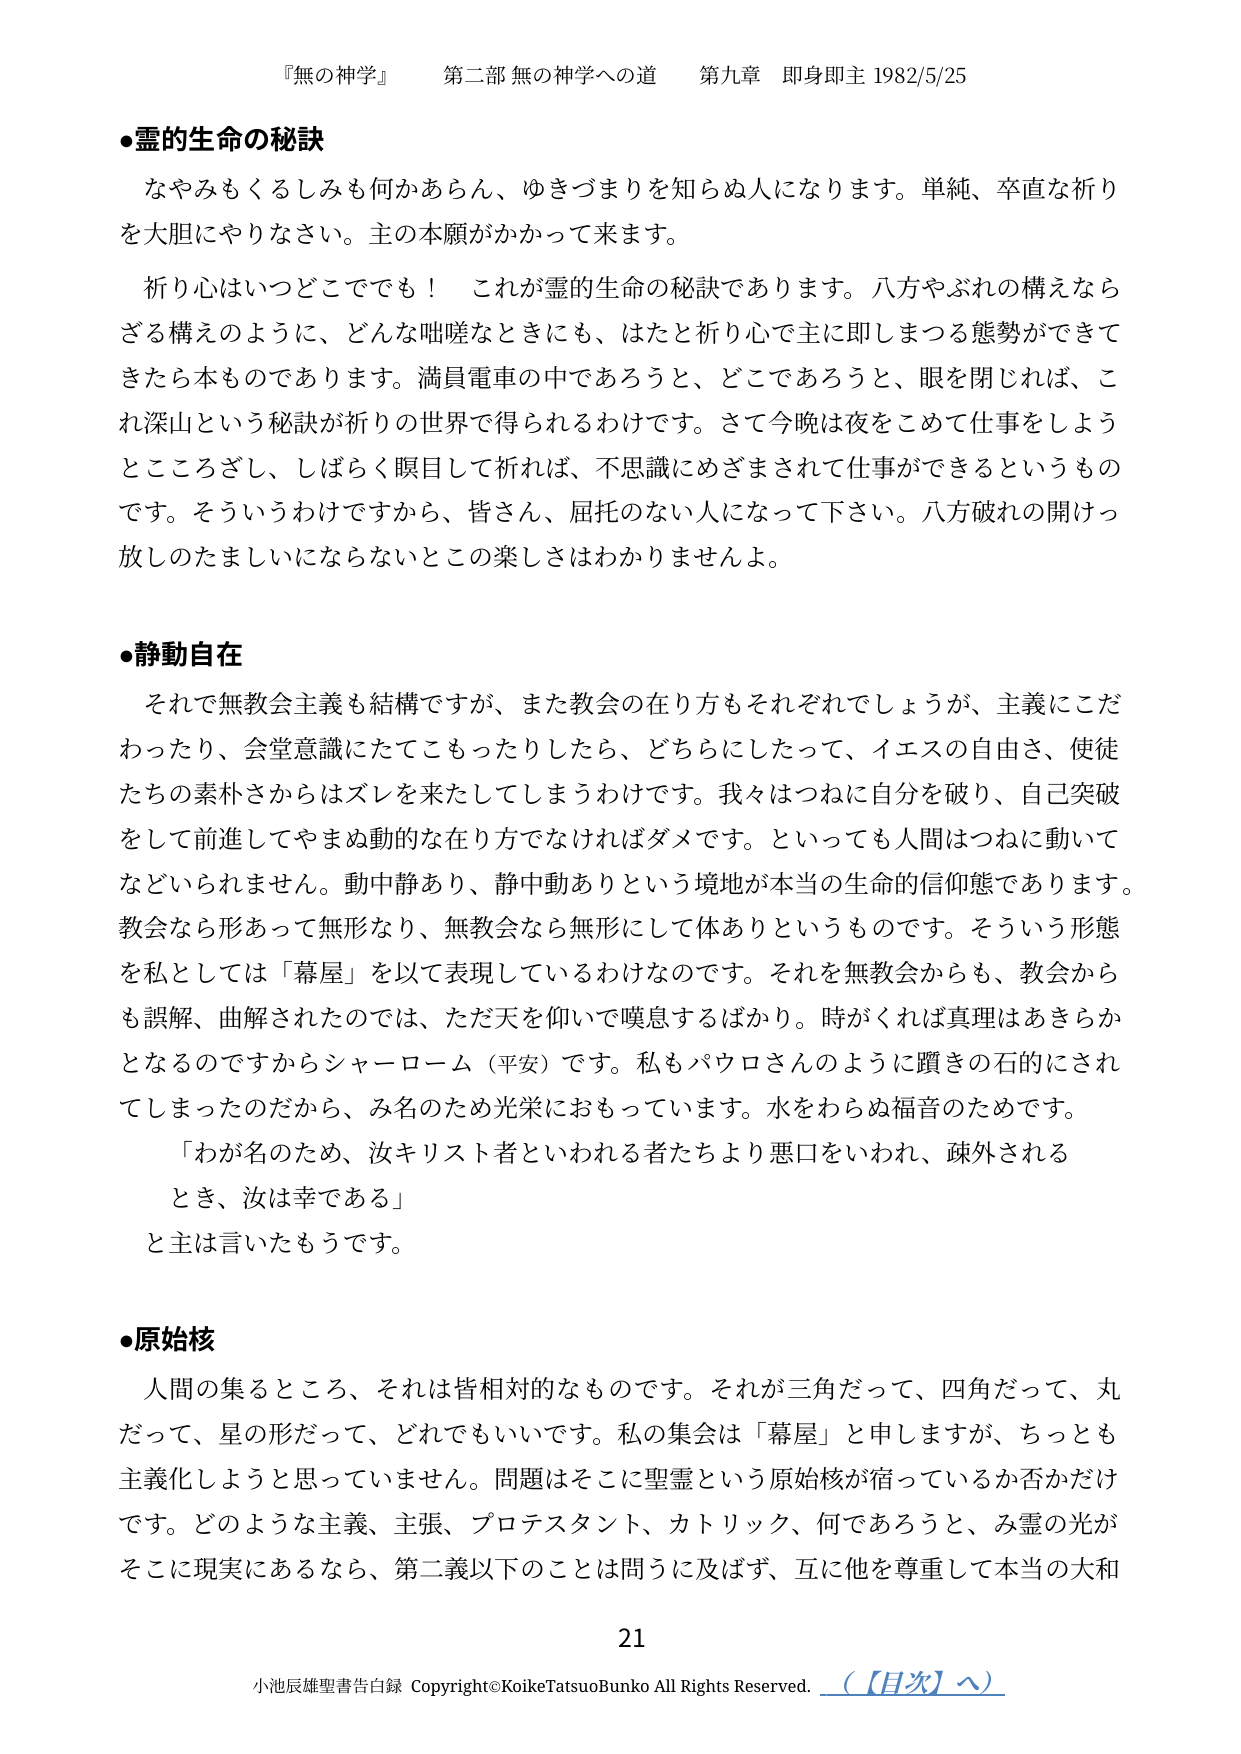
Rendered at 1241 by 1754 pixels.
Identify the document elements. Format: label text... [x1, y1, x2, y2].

text それで無教会主義も結構ですが、また教会の在り方もそれぞれでしょうが、主義にこだわったり、会堂意識にたてこもったりしたら、どちらにしたって、イエスの自由さ、使徒たちの素朴さからはズレを来たしてしまうわけです。我々はつねに自分を破り、自己突破をして前進してやまぬ動的な在り方でなければダメです。といっても人間はつねに動いてなどいられません。動中静あり、静中動ありという境地が本当の生命的信仰態であります。教会なら形あって無形なり、無教会なら無形にして体ありというものです。そういう形態を私としては「幕屋」を以て表現しているわけなのです。それを無教会からも、教会からも誤解、曲解されたのでは、ただ天を仰いで嘆息するばかり。時がくれば真理はあきらかとなるのですからシャーローム（平安）です。私もパウロさんのように躓きの石的にされてしまったのだから、み名のため光栄におもっています。水をわらぬ福音のためです。 [118, 685, 1122, 1125]
subtitle ●霊的生命の秘訣 [118, 118, 1122, 157]
text 「わが名のため、汝キリスト者といわれる者たちより悪口をいわれ、疎外されるとき、汝は幸である」 [168, 1134, 1072, 1214]
text と主は言いたもうです。 [118, 1223, 1122, 1259]
text 祈り心はいつどこででも！ これが霊的生命の秘訣であります。八方やぶれの構えならざる構えのように、どんな咄嗟なときにも、はたと祈り心で主に即しまつる態勢ができてきたら本ものであります。満員電車の中であろうと、どこであろうと、眼を閉じれば、これ深山という秘訣が祈りの世界で得られるわけです。さて今晩は夜をこめて仕事をしようとこころざし、しばらく瞑目して祈れば、不思識にめざまされて仕事ができるというものです。そういうわけですから、皆さん、屈托のない人になって下さい。八方破れの開けっ放しのたましいにならないとこの楽しさはわかりませんよ。 [118, 260, 1122, 574]
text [118, 1370, 1122, 1586]
text なやみもくるしみも何かあらん、ゆきづまりを知らぬ人になります。単純、卒直な祈りを大胆にやりなさい。主の本願がかかって来ます。 [118, 170, 1122, 251]
subtitle ●原始核 [118, 1318, 1122, 1358]
subtitle ●静動自在 [118, 633, 1122, 672]
